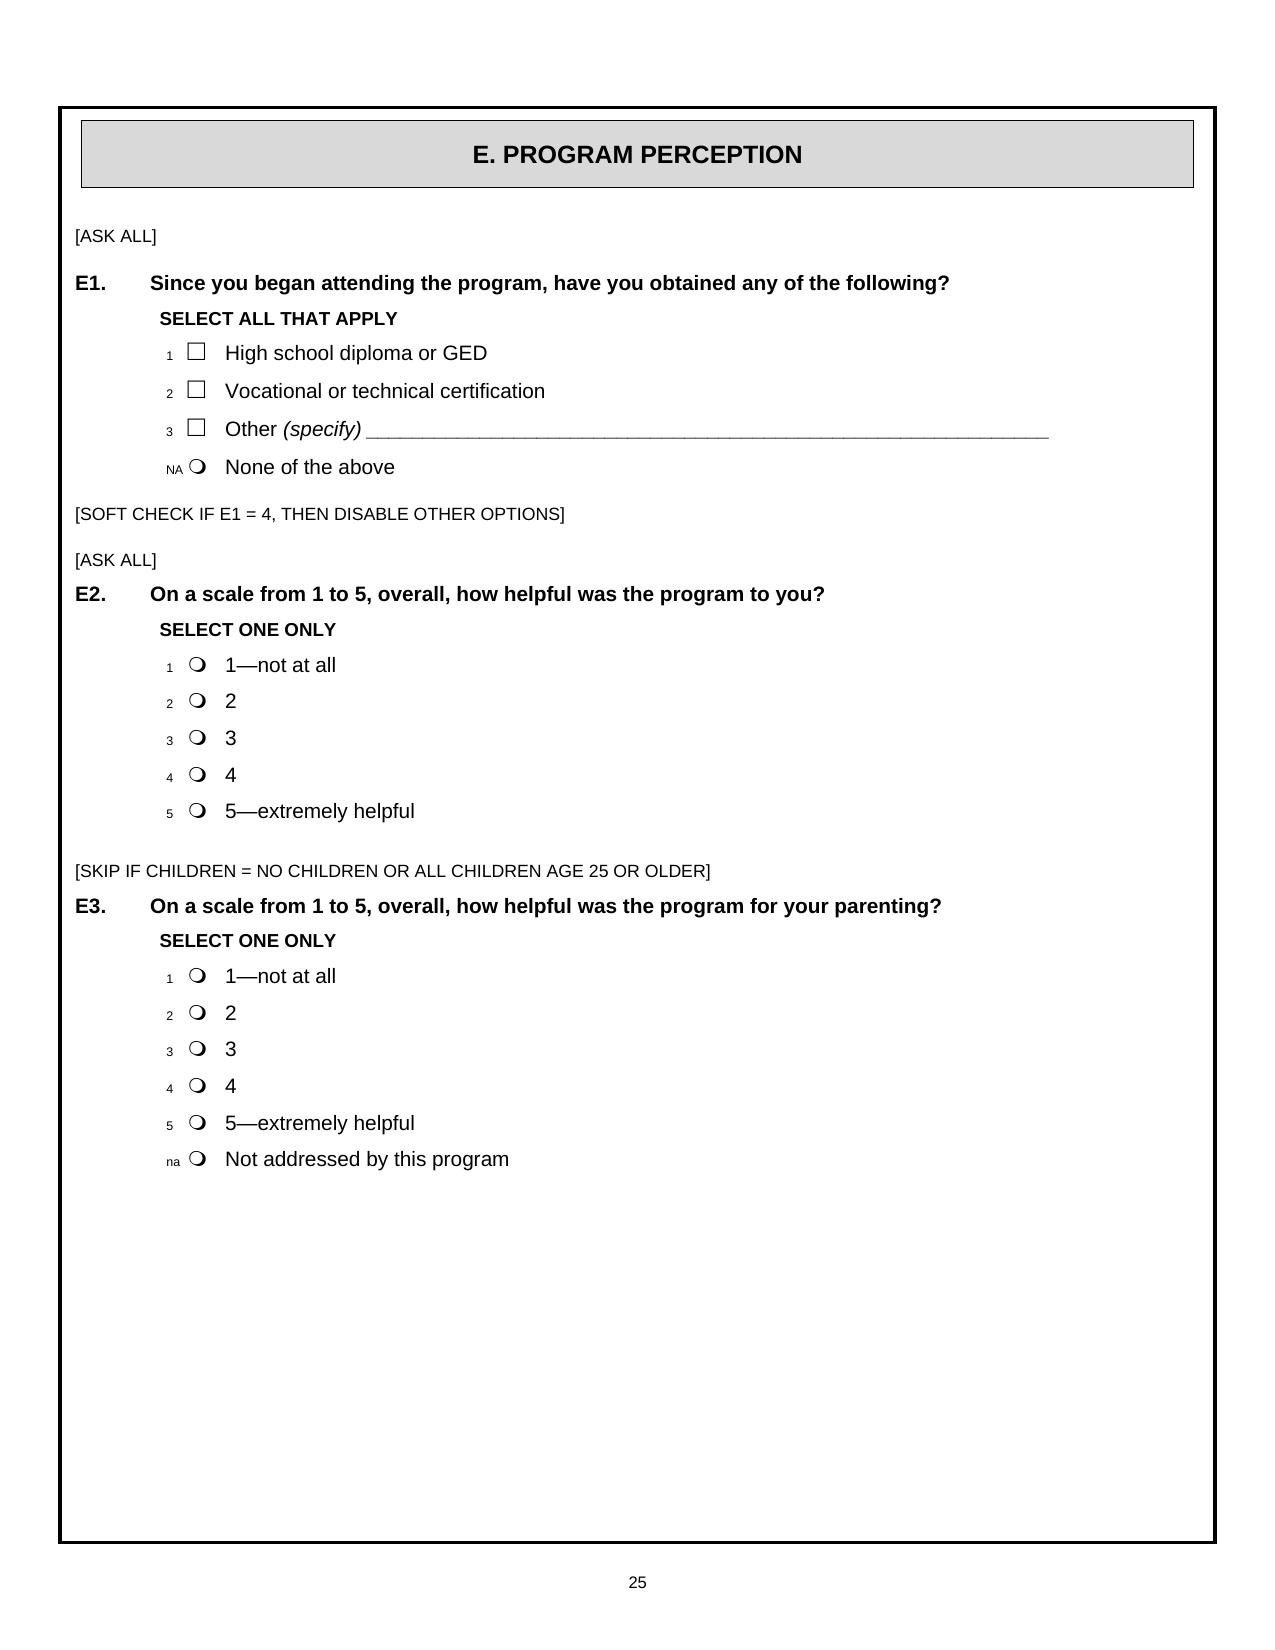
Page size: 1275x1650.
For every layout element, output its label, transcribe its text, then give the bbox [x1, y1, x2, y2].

text na None of the above [159, 455, 1200, 479]
text SELECT all that apply [159, 308, 1200, 329]
text 1 1—not at all [159, 653, 1125, 677]
text 5 5—extremely helpful [159, 1110, 1125, 1134]
text 4 4 [159, 762, 1125, 787]
text 1 □ High school diploma or GED [159, 333, 1125, 367]
text 3 3 [159, 726, 1125, 750]
text 4 4 [159, 1074, 1125, 1098]
text 2 2 [159, 1001, 1125, 1025]
text [SOFT CHECK IF E1 = 4, THEN DISABLE OTHER OPTIONS] [75, 504, 1200, 524]
text 2 2 [159, 689, 1125, 713]
text SELECT ONE ONLY [159, 619, 1200, 640]
text 3 3 [159, 1037, 1125, 1061]
text SELECT ONE ONLY [159, 930, 1200, 952]
text [SKIP IF CHILDREN = NO CHILDREN OR ALL CHILDREN AGE 25 OR OLDER] [75, 861, 1200, 881]
text 1 1—not at all [159, 964, 1125, 988]
text 2 □ Vocational or technical certification [159, 371, 1125, 405]
text 3 □ Other (specify) [159, 409, 1200, 442]
subtitle E. PROGRAM PERCEPTION [82, 121, 1193, 187]
text 5 5—extremely helpful [159, 799, 1125, 823]
text E1. Since you began attending the program, have you obtained any of the following? [75, 271, 1162, 295]
text [ASK ALL] [75, 549, 1200, 570]
text [ASK ALL] [75, 226, 1200, 246]
text E2. On a scale from 1 to 5, overall, how helpful was the program to you? [75, 582, 1162, 606]
text na Not addressed by this program [159, 1147, 1125, 1171]
text E3. On a scale from 1 to 5, overall, how helpful was the program for your parenting? [75, 893, 1162, 917]
